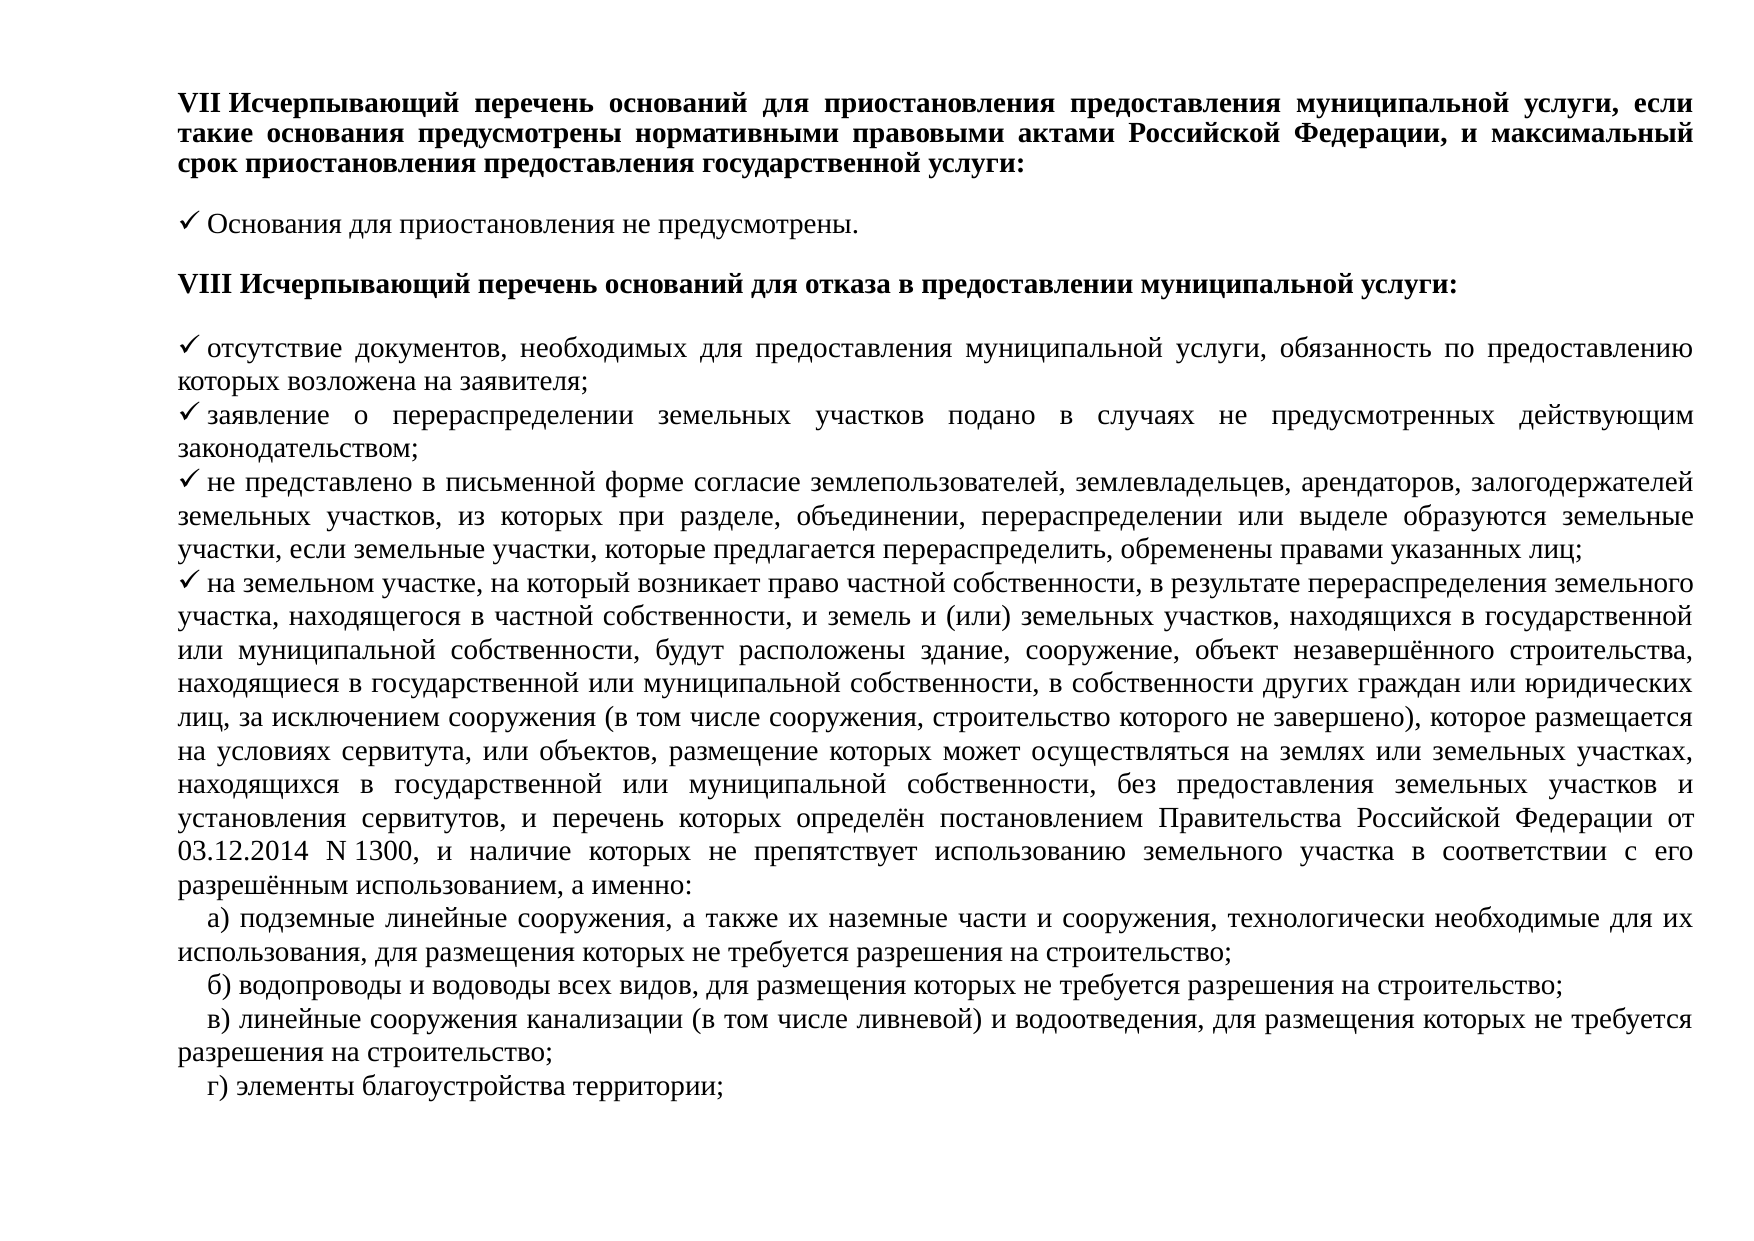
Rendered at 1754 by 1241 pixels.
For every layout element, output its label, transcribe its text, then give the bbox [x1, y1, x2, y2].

text б) водопроводы и водоводы всех видов, для размещения которых не требуется разрешения на строительство; [177, 967, 1695, 1001]
list не представлено в письменной форме согласие землепользователей, землевладельцев, арендаторов, залогодержателей земельных участков, из которых при разделе, объединении, перераспределении или выделе образуются земельные участки, если земельные участки, которые предлагается перераспределить, обременены правами указанных лиц; [177, 464, 1695, 565]
list отсутствие документов, необходимых для предоставления муниципальной услуги, обязанность по предоставлению которых возложена на заявителя; [177, 330, 1695, 397]
text а) подземные линейные сооружения, а также их наземные части и сооружения, технологически необходимые для их использования, для размещения которых не требуется разрешения на строительство; [177, 900, 1695, 967]
text в) линейные сооружения канализации (в том числе ливневой) и водоотведения, для размещения которых не требуется разрешения на строительство; [177, 1001, 1695, 1068]
text VIII Исчерпывающий перечень оснований для отказа в предоставлении муниципальной услуги: [177, 269, 1695, 300]
text VII Исчерпывающий перечень оснований для приостановления предоставления муниципальной услуги, если такие основания предусмотрены нормативными правовыми актами Российской Федерации, и максимальный срок приостановления предоставления государственной услуги: [177, 89, 1695, 179]
text г) элементы благоустройства территории; [177, 1068, 1695, 1102]
list Основания для приостановления не предусмотрены. [177, 209, 1695, 239]
list заявление о перераспределении земельных участков подано в случаях не предусмотренных действующим законодательством; [177, 397, 1695, 464]
list на земельном участке, на который возникает право частной собственности, в результате перераспределения земельного участка, находящегося в частной собственности, и земель и (или) земельных участков, находящихся в государственной или муниципальной собственности, будут расположены здание, сооружение, объект незавершённого строительства, находящиеся в государственной или муниципальной собственности, в собственности других граждан или юридических лиц, за исключением сооружения (в том числе сооружения, строительство которого не завершено), которое размещается на условиях сервитута, или объектов, размещение которых может осуществляться на землях или земельных участках, находящихся в государственной или муниципальной собственности, без предоставления земельных участков и установления сервитутов, и перечень которых определён постановлением Правительства Российской Федерации от 03.12.2014 N 1300, и наличие которых не препятствует использованию земельного участка в соответствии с его разрешённым использованием, а именно: [177, 565, 1695, 900]
